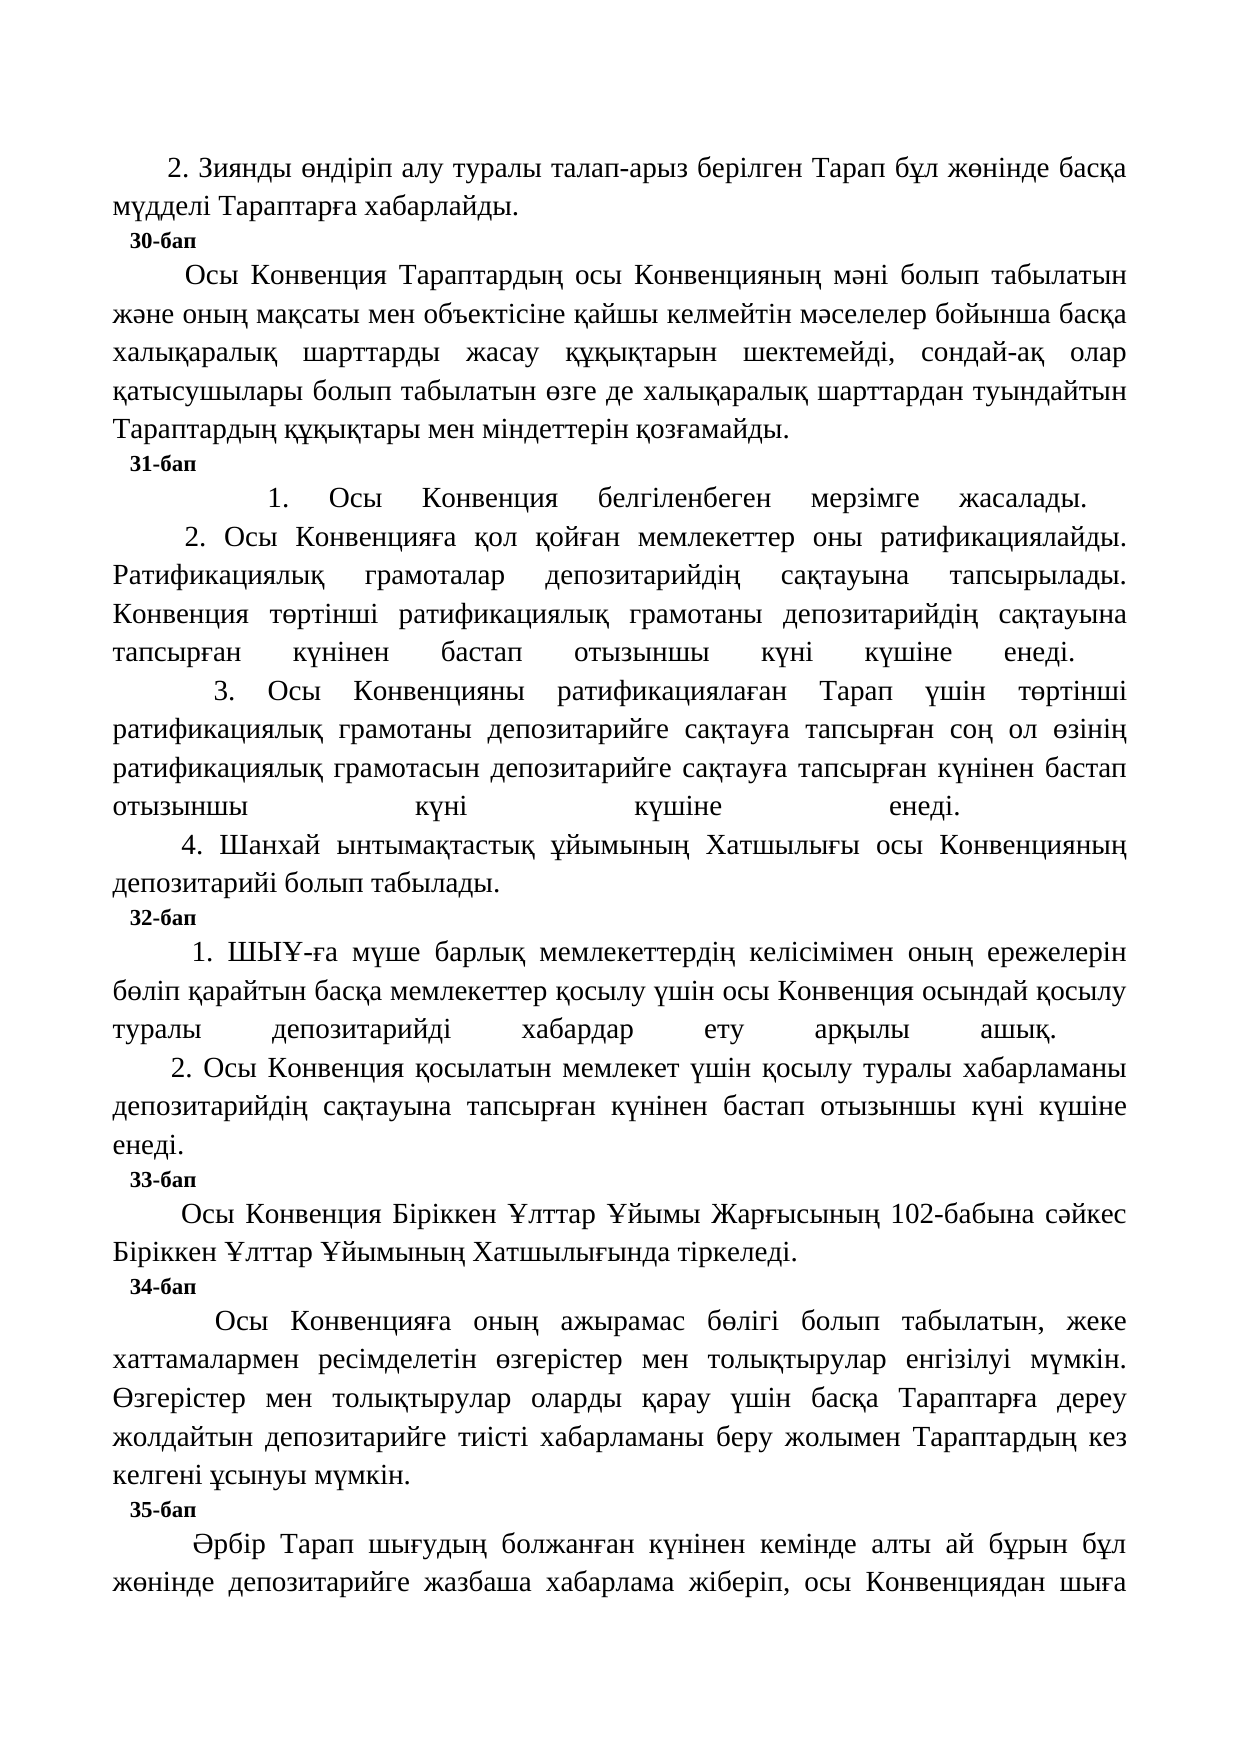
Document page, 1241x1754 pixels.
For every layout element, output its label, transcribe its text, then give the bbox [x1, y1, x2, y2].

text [112, 1526, 1128, 1598]
text Осы Конвенция Біріккен Ұлттар Ұйымы Жарғысының 102-бабына сәйкес Біріккен Ұлттар Ұйымының Хатшылығында тіркеледі. [112, 1196, 1128, 1268]
text 33-бап [112, 1166, 1128, 1192]
text 35-бап [112, 1496, 1128, 1522]
text Осы Конвенция Тараптардың осы Конвенцияның мәні болып табылатын және оның мақсаты мен объектісіне қайшы келмейтін мәселелер бойынша басқа халықаралық шарттарды жасау құқықтарын шектемейді, сондай-ақ олар қатысушылары болып табылатын өзге де халықаралық шарттардан туындайтын Тараптардың құқықтары мен міндеттерін қозғамайды. [112, 257, 1128, 445]
text 1. ШЫҰ-ға мүше барлық мемлекеттердің келісімімен оның ережелерін бөліп қарайтын басқа мемлекеттер қосылу үшін осы Конвенция осындай қосылу туралы депозитарийді хабардар ету арқылы ашық. 2. Осы Конвенция қосылатын мемлекет үшін қосылу туралы хабарламаны депозитарийдің сақтауына тапсырған күнінен бастап отызыншы күні күшіне енеді. [112, 934, 1128, 1161]
text 1. Осы Конвенция белгіленбеген мерзімге жасалады. 2. Осы Конвенцияға қол қойған мемлекеттер оны ратификациялайды. Ратификациялық грамоталар депозитарийдің сақтауына тапсырылады. Конвенция төртінші ратификациялық грамотаны депозитарийдің сақтауына тапсырған күнінен бастап отызыншы күні күшіне енеді. 3. Осы Конвенцияны ратификациялаған Тарап үшін төртінші ратификациялық грамотаны депозитарийге сақтауға тапсырған соң ол өзінің ратификациялық грамотасын депозитарийге сақтауға тапсырған күнінен бастап отызыншы күні күшіне енеді. 4. Шанхай ынтымақтастық ұйымының Хатшылығы осы Конвенцияның депозитарийі болып табылады. [112, 480, 1128, 899]
text 31-бап [112, 450, 1128, 476]
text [112, 150, 1128, 222]
text Осы Конвенцияға оның ажырамас бөлігі болып табылатын, жеке хаттамалармен ресімделетін өзгерістер мен толықтырулар енгізілуі мүмкін. Өзгерістер мен толықтырулар оларды қарау үшін басқа Тараптарға дереу жолдайтын депозитарийге тиісті хабарламаны беру жолымен Тараптардың кез келгені ұсынуы мүмкін. [112, 1303, 1128, 1491]
text 32-бап [112, 904, 1128, 931]
text 30-бап [112, 227, 1128, 253]
text 34-бап [112, 1273, 1128, 1299]
